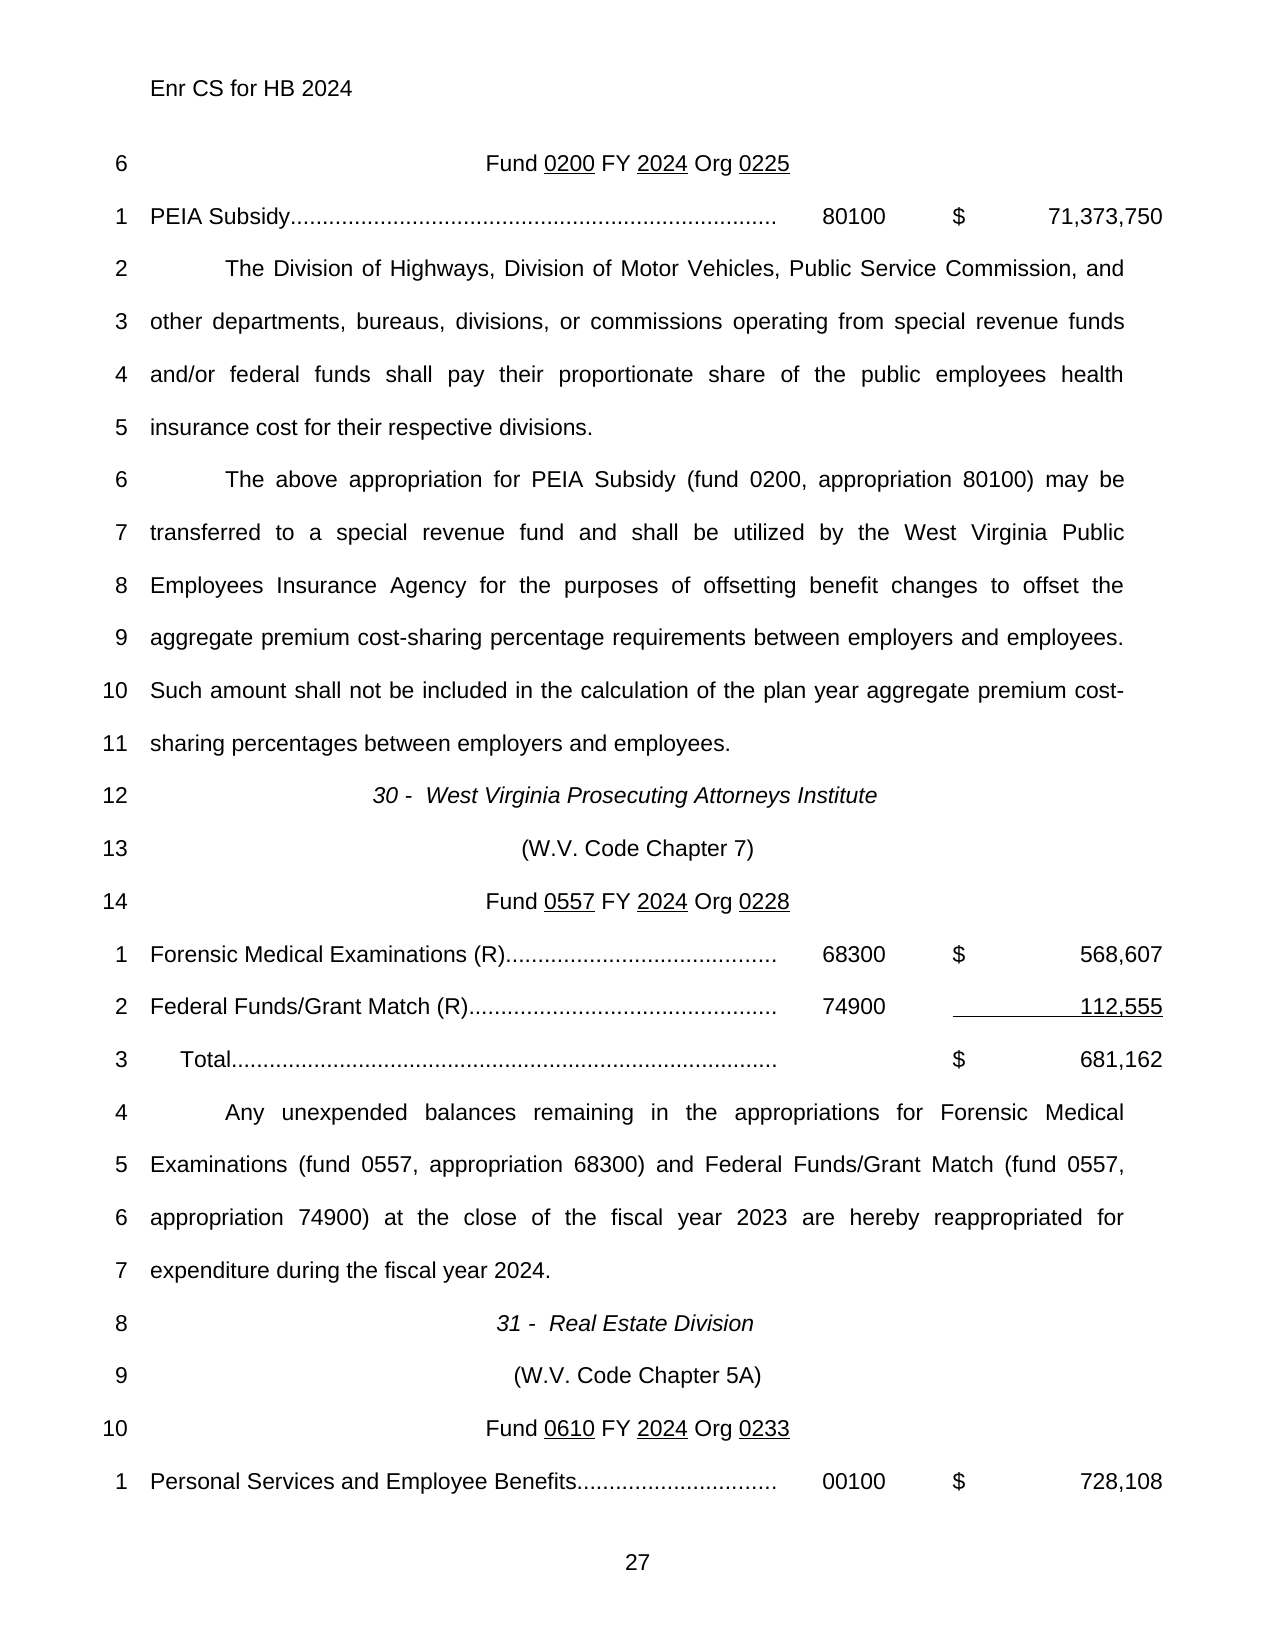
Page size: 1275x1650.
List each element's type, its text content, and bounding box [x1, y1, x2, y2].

text The Division of Highways, Division of Motor Vehicles, Public Service Commission, and other departments, bureaus, divisions, or commissions operating from special revenue funds and/or federal funds shall pay their proportionate share of the public employees health insurance cost for their respective divisions. [150, 255, 1125, 440]
text Personal Services and Employee Benefits 00100 $ 728,108 [150, 1468, 1125, 1494]
text Forensic Medical Examinations (R) 68300 $ 568,607 [150, 941, 1125, 967]
list Real Estate Division [150, 1309, 1125, 1336]
text (W.V. Code Chapter 5A) [150, 1362, 1125, 1389]
text Fund 0557 FY 2024 Org 0228 [150, 888, 1125, 914]
text The above appropriation for PEIA Subsidy (fund 0200, appropriation 80100) may be transferred to a special revenue fund and shall be utilized by the West Virginia Public Employees Insurance Agency for the purposes of offsetting benefit changes to offset the aggregate premium cost-sharing percentage requirements between employers and employees. Such amount shall not be included in the calculation of the plan year aggregate premium cost-sharing percentages between employers and employees. [150, 466, 1125, 756]
text Fund 0610 FY 2024 Org 0233 [150, 1415, 1125, 1441]
text (W.V. Code Chapter 7) [150, 835, 1125, 862]
list West Virginia Prosecuting Attorneys Institute [150, 782, 1125, 809]
text PEIA Subsidy 80100 $ 71,373,750 [150, 203, 1125, 229]
text Fund 0200 FY 2024 Org 0225 [150, 150, 1125, 176]
text Total $ 681,162 [150, 1046, 1125, 1072]
text Federal Funds/Grant Match (R) 74900 112,555 [150, 993, 1125, 1020]
text Any unexpended balances remaining in the appropriations for Forensic Medical Examinations (fund 0557, appropriation 68300) and Federal Funds/Grant Match (fund 0557, appropriation 74900) at the close of the fiscal year 2023 are hereby reappropriated for expenditure during the fiscal year 2024. [150, 1099, 1125, 1283]
